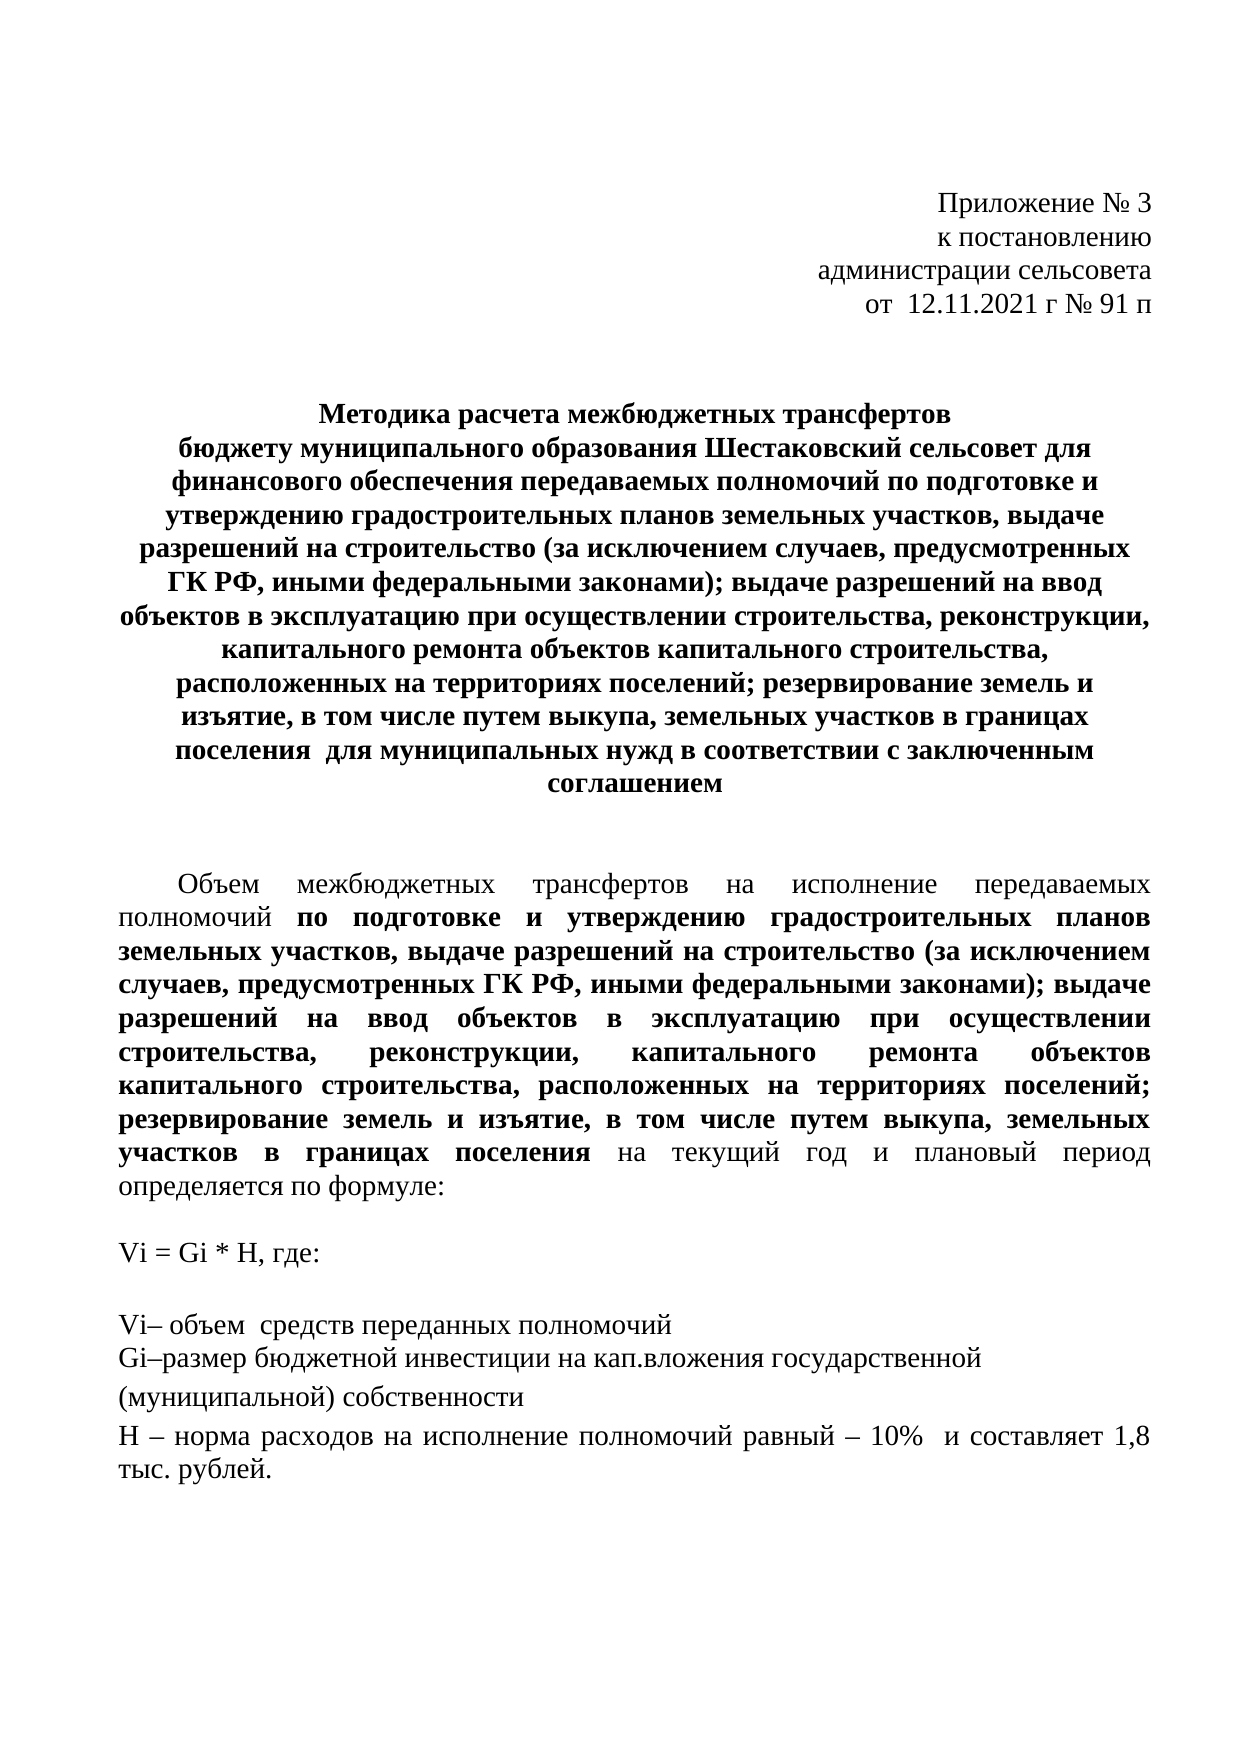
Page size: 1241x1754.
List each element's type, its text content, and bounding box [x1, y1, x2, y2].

text от 12.11.2021 г № 91 п [177, 286, 1152, 319]
text Vi– объем средств переданных полномочий [118, 1307, 1152, 1341]
text Методика расчета межбюджетных трансфертов [118, 396, 1152, 430]
text Gi–размер бюджетной инвестиции на кап.вложения государственной (муниципальной) собственности [118, 1341, 1152, 1413]
text к постановлению [177, 219, 1152, 252]
text Vi = Gi * H, где: [118, 1235, 1152, 1268]
text Приложение № 3 [177, 185, 1152, 219]
text Объем межбюджетных трансфертов на исполнение передаваемых полномочий по подготовке и утверждению градостроительных планов земельных участков, выдаче разрешений на строительство (за исключением случаев, предусмотренных ГК РФ, иными федеральными законами); выдаче разрешений на ввод объектов в эксплуатацию при осуществлении строительства, реконструкции, капитального ремонта объектов капитального строительства, расположенных на территориях поселений; резервирование земель и изъятие, в том числе путем выкупа, земельных участков в границах поселения на текущий год и плановый период определяется по формуле: [118, 866, 1152, 1201]
text администрации сельсовета [177, 252, 1152, 286]
text бюджету муниципального образования Шестаковский сельсовет для финансового обеспечения передаваемых полномочий по подготовке и утверждению градостроительных планов земельных участков, выдаче разрешений на строительство (за исключением случаев, предусмотренных ГК РФ, иными федеральными законами); выдаче разрешений на ввод объектов в эксплуатацию при осуществлении строительства, реконструкции, капитального ремонта объектов капитального строительства, расположенных на территориях поселений; резервирование земель и изъятие, в том числе путем выкупа, земельных участков в границах поселения для муниципальных нужд в соответствии с заключенным соглашением [118, 430, 1152, 799]
text H – норма расходов на исполнение полномочий равный – 10% и составляет 1,8 тыс. рублей. [118, 1418, 1152, 1485]
